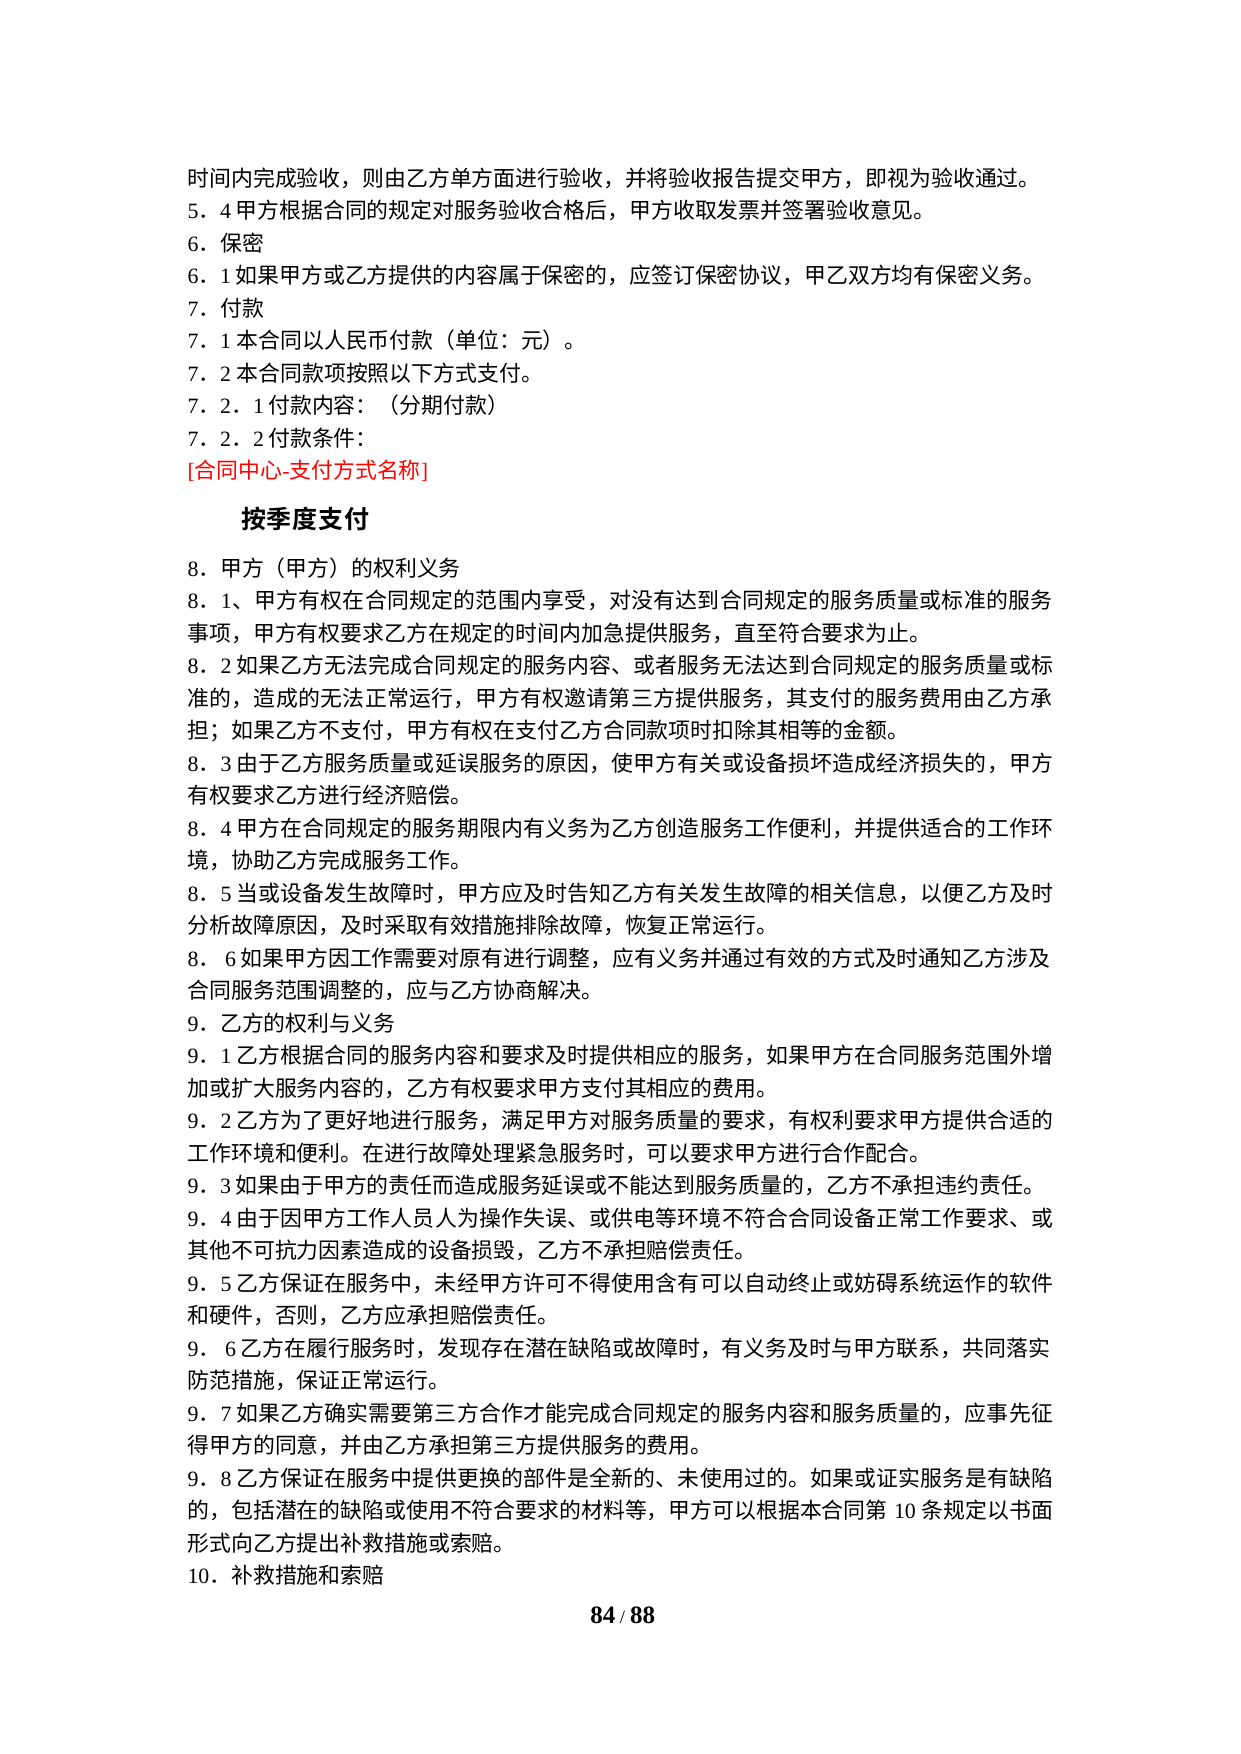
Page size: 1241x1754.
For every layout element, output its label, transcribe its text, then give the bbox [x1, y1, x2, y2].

text 7．付款 7．1 本合同以人民币付款（单位：元）。 7．2 本合同款项按照以下方式支付。 7．2．1付款内容：（分期付款） 7．2．2付款条件： [187, 290, 1053, 453]
text 6．保密 6．1如果甲方或乙方提供的内容属于保密的，应签订保密协议，甲乙双方均有保密义务。 [187, 225, 1053, 290]
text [187, 1558, 1053, 1590]
text [合同中心-支付方式名称] [187, 453, 1053, 485]
text 9．乙方的权利与义务 9．1乙方根据合同的服务内容和要求及时提供相应的服务，如果甲方在合同服务范围外增加或扩大服务内容的，乙方有权要求甲方支付其相应的费用。 9．2乙方为了更好地进行服务，满足甲方对服务质量的要求，有权利要求甲方提供合适的工作环境和便利。在进行故障处理紧急服务时，可以要求甲方进行合作配合。 9．3如果由于甲方的责任而造成服务延误或不能达到服务质量的，乙方不承担违约责任。 9．4由于因甲方工作人员人为操作失误、或供电等环境不符合合同设备正常工作要求、或其他不可抗力因素造成的设备损毁，乙方不承担赔偿责任。 9．5乙方保证在服务中，未经甲方许可不得使用含有可以自动终止或妨碍系统运作的软件和硬件，否则，乙方应承担赔偿责任。 9． 6乙方在履行服务时，发现存在潜在缺陷或故障时，有义务及时与甲方联系，共同落实防范措施，保证正常运行。 9．7如果乙方确实需要第三方合作才能完成合同规定的服务内容和服务质量的，应事先征得甲方的同意，并由乙方承担第三方提供服务的费用。 9．8乙方保证在服务中提供更换的部件是全新的、未使用过的。如果或证实服务是有缺陷的，包括潜在的缺陷或使用不符合要求的材料等，甲方可以根据本合同第 10 条规定以书面形式向乙方提出补救措施或索赔。 [187, 1005, 1053, 1558]
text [187, 160, 1053, 225]
text 8．甲方（甲方）的权利义务 8．1、甲方有权在合同规定的范围内享受，对没有达到合同规定的服务质量或标准的服务事项，甲方有权要求乙方在规定的时间内加急提供服务，直至符合要求为止。 8．2如果乙方无法完成合同规定的服务内容、或者服务无法达到合同规定的服务质量或标准的，造成的无法正常运行，甲方有权邀请第三方提供服务，其支付的服务费用由乙方承担；如果乙方不支付，甲方有权在支付乙方合同款项时扣除其相等的金额。 8．3由于乙方服务质量或延误服务的原因，使甲方有关或设备损坏造成经济损失的，甲方有权要求乙方进行经济赔偿。 8．4甲方在合同规定的服务期限内有义务为乙方创造服务工作便利，并提供适合的工作环境，协助乙方完成服务工作。 8．5当或设备发生故障时，甲方应及时告知乙方有关发生故障的相关信息，以便乙方及时分析故障原因，及时采取有效措施排除故障，恢复正常运行。 8． 6如果甲方因工作需要对原有进行调整，应有义务并通过有效的方式及时通知乙方涉及合同服务范围调整的，应与乙方协商解决。 [187, 550, 1053, 1005]
text 按季度支付 [187, 485, 1053, 550]
